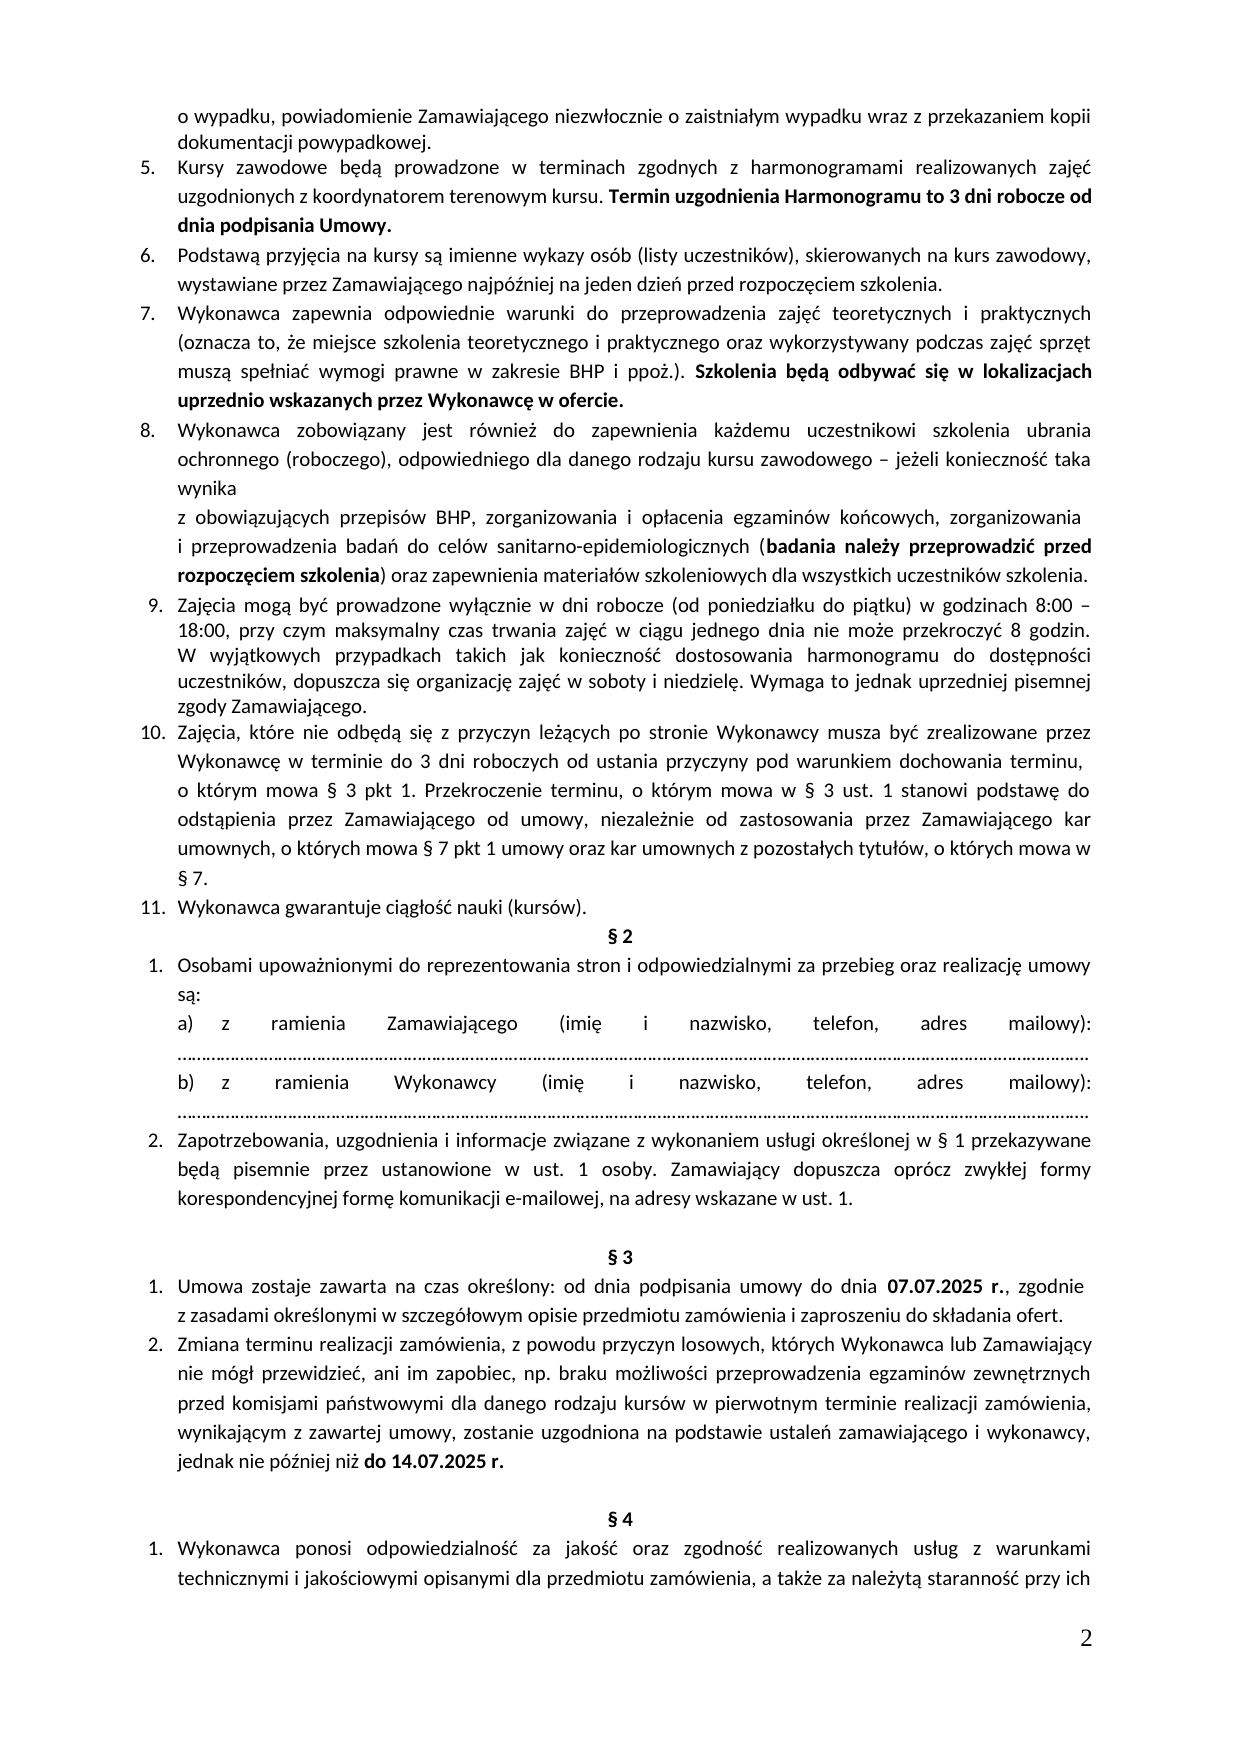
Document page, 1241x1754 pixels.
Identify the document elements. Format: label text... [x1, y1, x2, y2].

list z ramienia Wykonawcy (imię i nazwisko, telefon, adres mailowy): ………………………………………………………………………………………………………………………………………………………………………. [177, 1069, 1093, 1123]
list Umowa zostaje zawarta na czas określony: od dnia podpisania umowy do dnia 07.07.2025 r., zgodnie z zasadami określonymi w szczegółowym opisie przedmiotu zamówienia i zaproszeniu do składania ofert. [148, 1273, 1093, 1328]
list Osobami upoważnionymi do reprezentowania stron i odpowiedzialnymi za przebieg oraz realizację umowy są: [148, 952, 1093, 1007]
list Zapotrzebowania, uzgodnienia i informacje związane z wykonaniem usługi określonej w § 1 przekazywane będą pisemnie przez ustanowione w ust. 1 osoby. Zamawiający dopuszcza oprócz zwykłej formy korespondencyjnej formę komunikacji e-mailowej, na adresy wskazane w ust. 1. [148, 1127, 1093, 1211]
list Zajęcia, które nie odbędą się z przyczyn leżących po stronie Wykonawcy musza być zrealizowane przez Wykonawcę w terminie do 3 dni roboczych od ustania przyczyny pod warunkiem dochowania terminu, o którym mowa § 3 pkt 1. Przekroczenie terminu, o którym mowa w § 3 ust. 1 stanowi podstawę do odstąpienia przez Zamawiającego od umowy, niezależnie od zastosowania przez Zamawiającego kar umownych, o których mowa § 7 pkt 1 umowy oraz kar umownych z pozostałych tytułów, o których mowa w § 7. [140, 719, 1093, 890]
list Kursy zawodowe będą prowadzone w terminach zgodnych z harmonogramami realizowanych zajęć uzgodnionych z koordynatorem terenowym kursu. Termin uzgodnienia Harmonogramu to 3 dni robocze od dnia podpisania Umowy. [140, 154, 1093, 238]
text § 2 [148, 923, 1093, 948]
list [133, 103, 1093, 154]
list Wykonawca zobowiązany jest również do zapewnienia każdemu uczestnikowi szkolenia ubrania ochronnego (roboczego), odpowiedniego dla danego rodzaju kursu zawodowego – jeżeli konieczność taka wynika z obowiązujących przepisów BHP, zorganizowania i opłacenia egzaminów końcowych, zorganizowania i przeprowadzenia badań do celów sanitarno-epidemiologicznych (badania należy przeprowadzić przed rozpoczęciem szkolenia) oraz zapewnienia materiałów szkoleniowych dla wszystkich uczestników szkolenia. [140, 417, 1093, 588]
list Zmiana terminu realizacji zamówienia, z powodu przyczyn losowych, których Wykonawca lub Zamawiający nie mógł przewidzieć, ani im zapobiec, np. braku możliwości przeprowadzenia egzaminów zewnętrznych przed komisjami państwowymi dla danego rodzaju kursów w pierwotnym terminie realizacji zamówienia, wynikającym z zawartej umowy, zostanie uzgodniona na podstawie ustaleń zamawiającego i wykonawcy, jednak nie później niż do 14.07.2025 r. [148, 1331, 1093, 1473]
list z ramienia Zamawiającego (imię i nazwisko, telefon, adres mailowy): ………………………………………………………………………………………………………………………………………………………………………. [177, 1011, 1093, 1065]
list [148, 1536, 1093, 1590]
list Wykonawca gwarantuje ciągłość nauki (kursów). [140, 894, 1093, 919]
text § 4 [148, 1506, 1093, 1532]
text § 3 [148, 1244, 1093, 1269]
list Zajęcia mogą być prowadzone wyłącznie w dni robocze (od poniedziałku do piątku) w godzinach 8:00 – 18:00, przy czym maksymalny czas trwania zajęć w ciągu jednego dnia nie może przekroczyć 8 godzin. W wyjątkowych przypadkach takich jak konieczność dostosowania harmonogramu do dostępności uczestników, dopuszcza się organizację zajęć w soboty i niedzielę. Wymaga to jednak uprzedniej pisemnej zgody Zamawiającego. [148, 592, 1093, 719]
list Wykonawca zapewnia odpowiednie warunki do przeprowadzenia zajęć teoretycznych i praktycznych (oznacza to, że miejsce szkolenia teoretycznego i praktycznego oraz wykorzystywany podczas zajęć sprzęt muszą spełniać wymogi prawne w zakresie BHP i ppoż.). Szkolenia będą odbywać się w lokalizacjach uprzednio wskazanych przez Wykonawcę w ofercie. [140, 300, 1093, 413]
list Podstawą przyjęcia na kursy są imienne wykazy osób (listy uczestników), skierowanych na kurs zawodowy, wystawiane przez Zamawiającego najpóźniej na jeden dzień przed rozpoczęciem szkolenia. [140, 242, 1093, 296]
